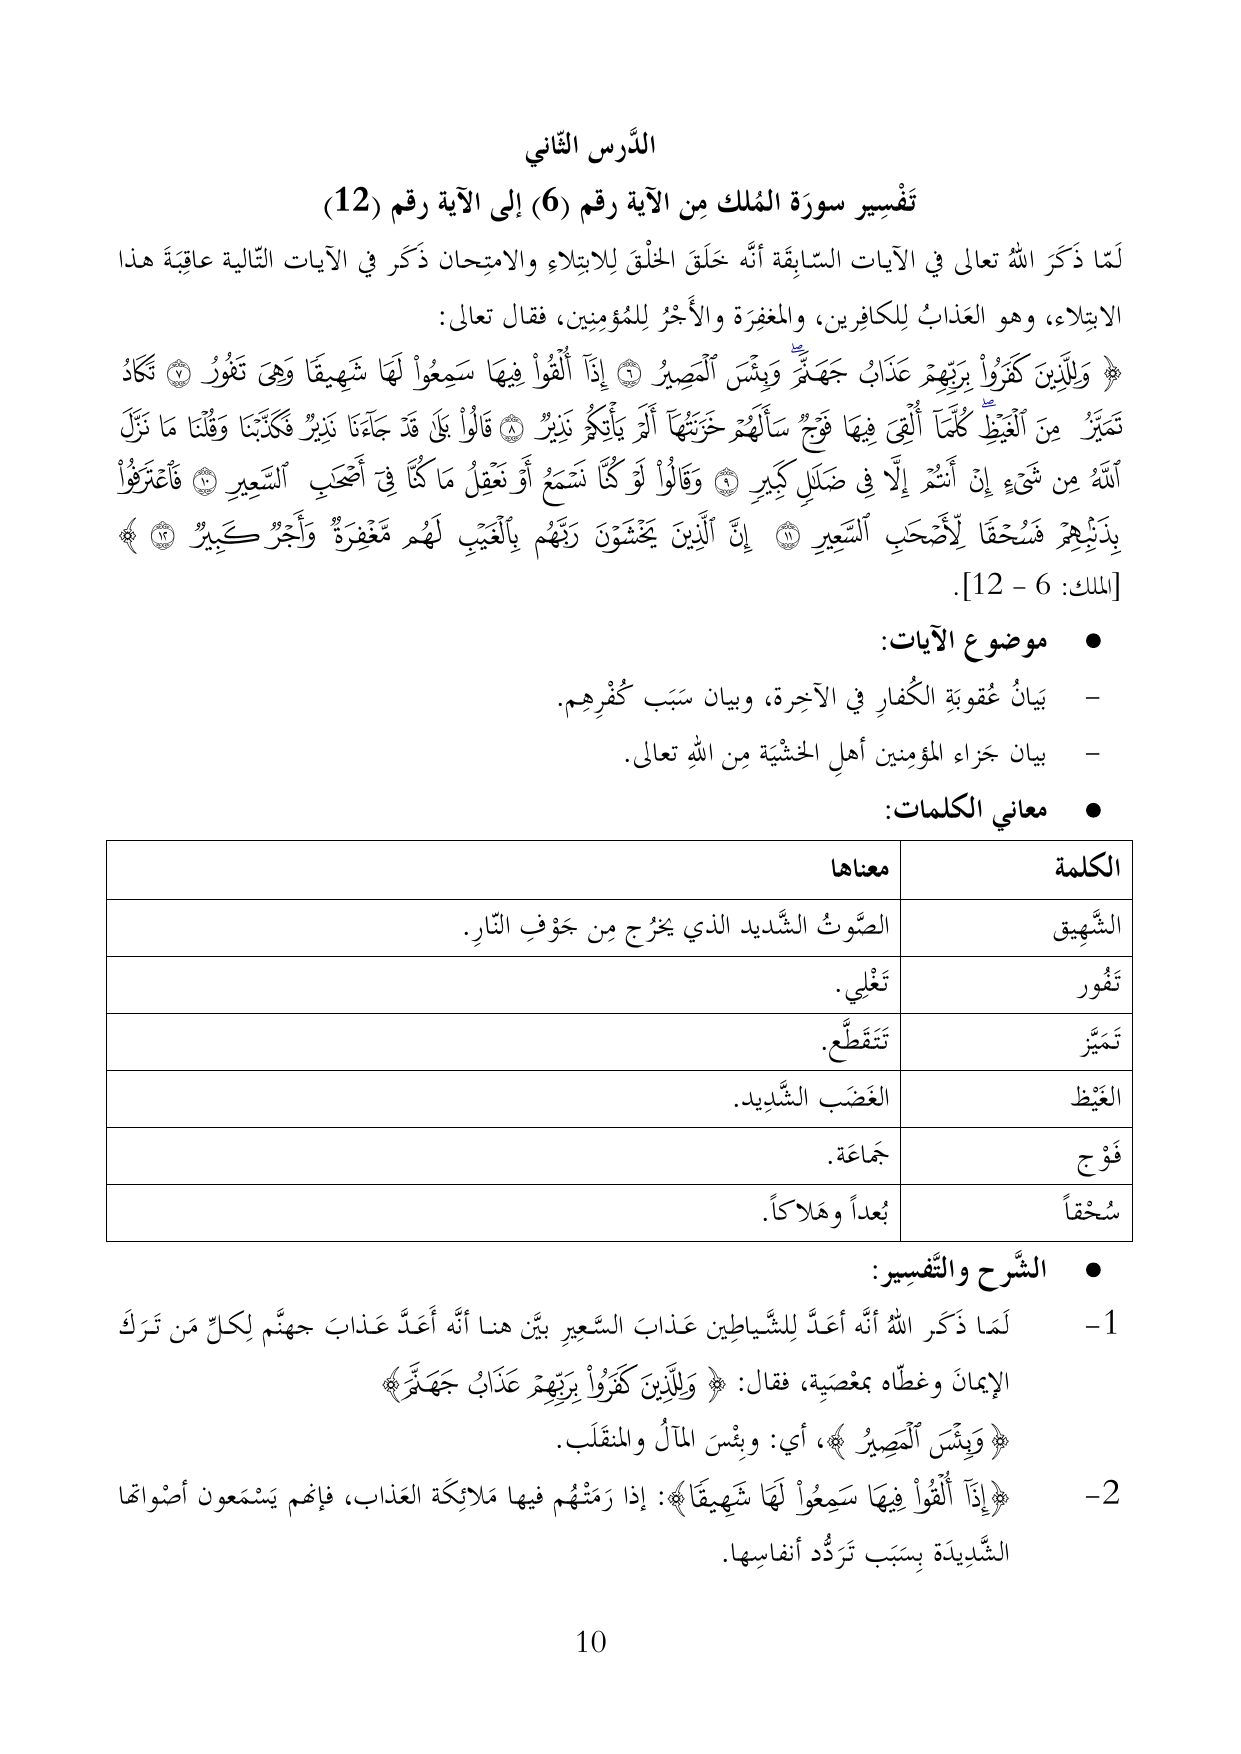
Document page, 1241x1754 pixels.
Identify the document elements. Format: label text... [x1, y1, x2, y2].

table_cell تَتَقَطَّع. [107, 1014, 900, 1070]
table_cell تَـمَيَّز [901, 1014, 1132, 1070]
list الشَّرح والتَّفسِير: [118, 1242, 1084, 1299]
table_cell سُحْقاً [901, 1185, 1132, 1241]
list معاني الكلمات: [118, 782, 1084, 840]
text الدَّرس الثّاني [118, 118, 1122, 176]
table_cell الغَضَب الشَّدِيد. [107, 1071, 900, 1127]
list لَمَا ذَكَر اللهُ أنَّه أعَدَّ لِلشَّياطِين عَذابَ السَّعِيرِ بيَّن هنا أنَّه أَعَدَّ عَذابَ جهنَّم لِكلِّ مَن تَرَكَ الإيمانَ وغطّاه بمعْصَيِة، فقال: ﱡﭐ ﲆ ﲇ ﲈ ﲉ ﲊ ﱠ [118, 1299, 1084, 1412]
table_cell فَوْج [901, 1128, 1132, 1184]
table_cell تَفُور [901, 957, 1132, 1013]
list موضوع الآيات: [118, 613, 1084, 670]
table_cell الصَّوتُ الشَّديد الذي يخرُج مِن جَوْفِ النّارِ. [107, 900, 900, 956]
text تَفْسِير سورَة المُلك مِن الآية رقم (6) إلى الآية رقم (12) [118, 176, 1122, 233]
text ﱡﭐ ﲆ ﲇ ﲈ ﲉ ﲊﲋ ﲌ ﲍ ﲎ ﲏ ﲐ ﲑ ﲒ ﲓ ﲔ ﲕ ﲖ ﲗ ﲘ ﲙ ﲚ ﲛﲜ ﲝ ﲞ ﲟ ﲠ ﲡ ﲢ ﲣ ﲤ ﲥ ﲦ ﲧ ﲨ ﲩ ﲪ ﲫ ﲬ ﲭ ﲮ ﲯ ﲰ ﲱ ﲲ ﲳ ﲴ ﲵ ﲶ ﲷ ﲸ ﲹ ﲺ ﲻ ﲼ ﲽ ﲾ ﲿ ﳀ ﳁ ﳂ ﳃ ﳄ ﳅ ﳆ ﳇ ﳈ ﳉ ﳊ ﳋ ﳌ ﳍ ﳎ ﳏ ﳐ ﳑ ﳒ ﳓ ﳔ ﳕ ﱠ [الملك: 6 - 12]. [118, 345, 1122, 613]
table_cell تَغْلِي. [107, 957, 900, 1013]
text لَمّا ذَكَرَ اللهُ تعالى في الآيات السّابِقَة أنَّه خَلَقَ الخلْقَ لِلابتِلاءِ والامتِحان ذَكَر في الآيات التّالية عاقِبَةَ هذا الابتِلاء، وهو العَذابُ لِلكافِرين، والمغفِرَة والأَجْرُ لِلمُؤمِنِين، فقال تعالى: [118, 233, 1122, 345]
table_cell بُعداً وهَلاكاً. [107, 1185, 900, 1241]
table_cell جَماعَة. [107, 1128, 900, 1184]
list ﱡ ﲌ ﲍ ﱠ، أي: وبِئْسَ المآلُ والمنقَلَب. [118, 1412, 1009, 1469]
table_cell الشَّهِيق [901, 900, 1132, 956]
table_header معناها [107, 841, 900, 898]
list بيان جَزاء المؤمِنين أهلِ الخشْيَة مِن اللهِ تعالى. [118, 726, 1084, 782]
table_cell الغَيْظ [901, 1071, 1132, 1127]
table_header الكلمة [901, 841, 1132, 898]
list بَيانُ عُقوبَةِ الكُفارِ في الآخِرة، وبيان سَبَب كُفْرِهِم. [118, 670, 1084, 726]
list ﱡﲏ ﲐ ﲑ ﲒ ﲓ ﲔ ﱠ: إذا رَمَتْهُم فيها مَلائِكَة العَذاب، فإنهم يَسْمَعون أصْواتها الشَّدِيدَة بِسَبَب تَرَدُّد أنفاسِها. [118, 1469, 1084, 1582]
